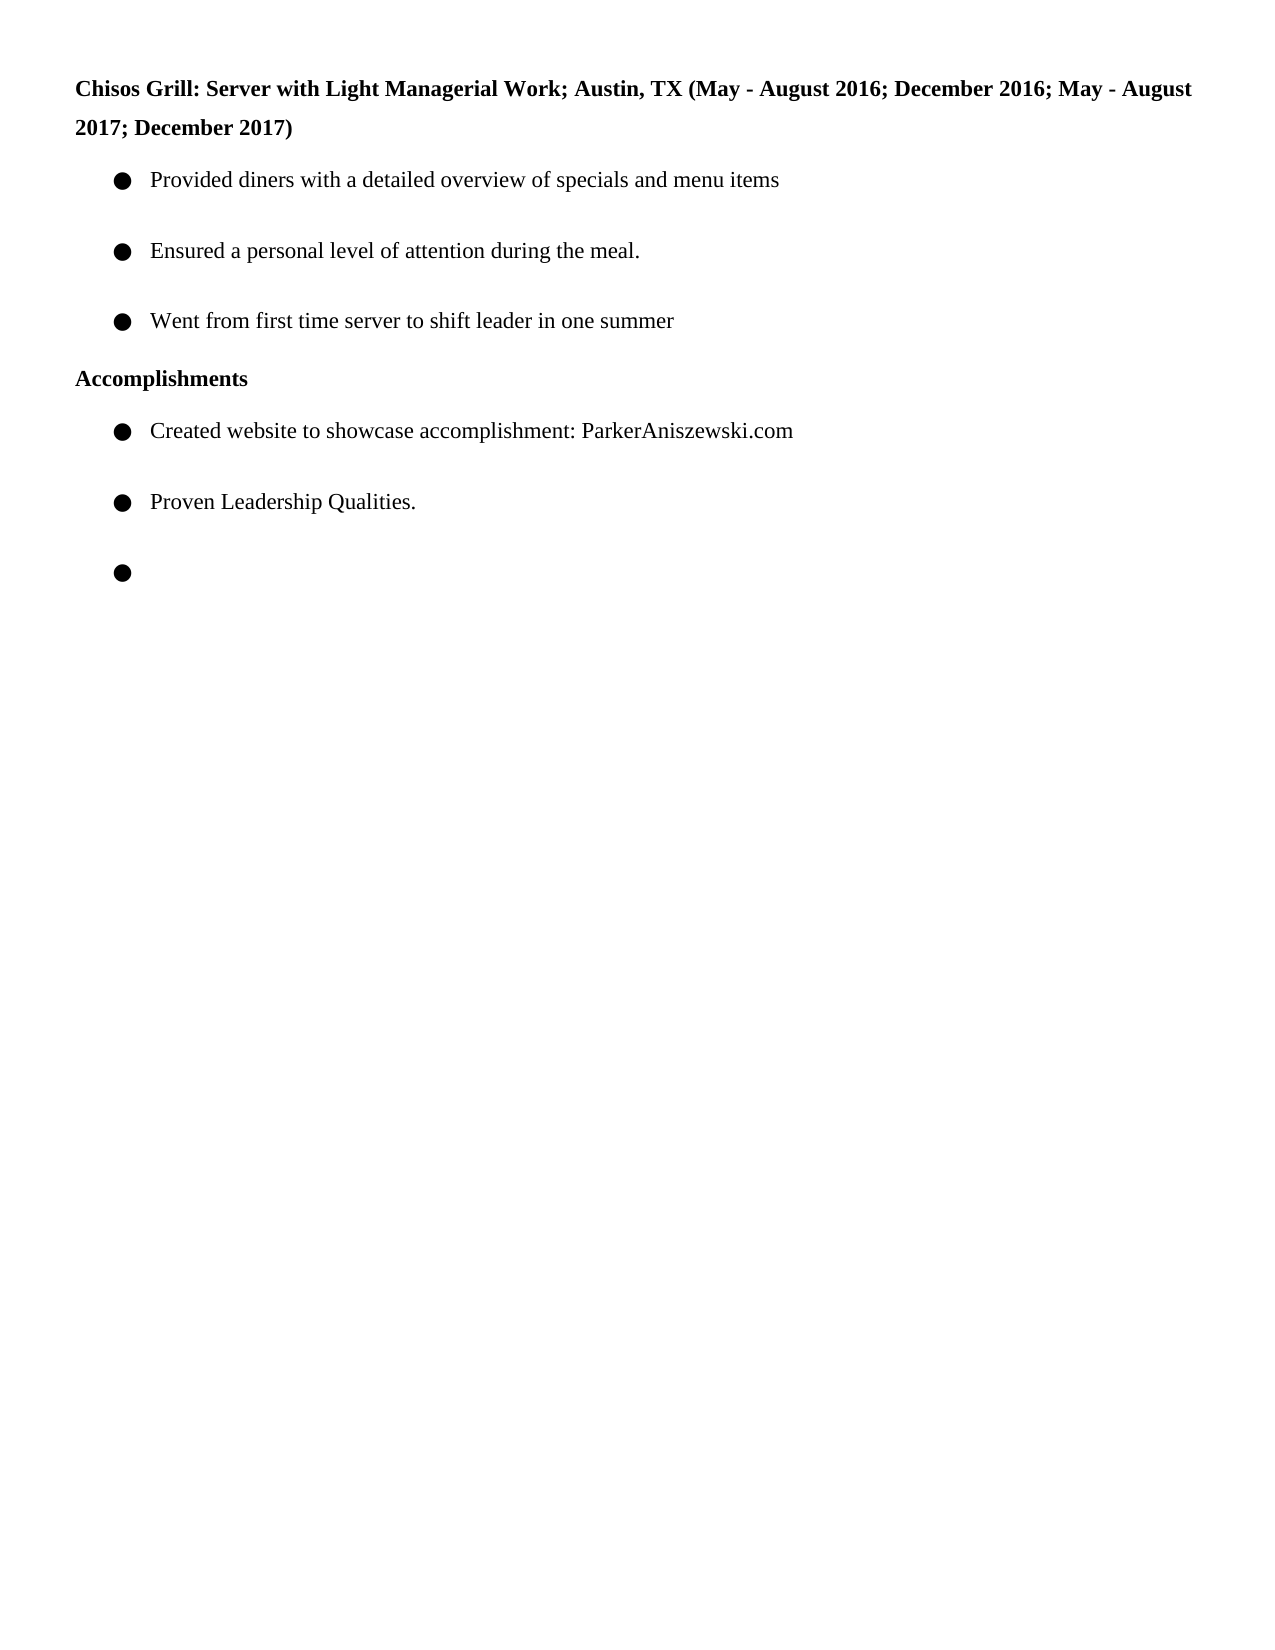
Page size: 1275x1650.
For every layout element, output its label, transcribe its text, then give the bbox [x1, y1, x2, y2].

list Proven Leadership Qualities. [112, 475, 1200, 522]
text Chisos Grill: Server with Light Managerial Work; Austin, TX (May - August 2016; December 2016; May - August 2017; December 2017) [75, 75, 1200, 141]
list Provided diners with a detailed overview of specials and menu items [112, 154, 1200, 201]
list Ensured a personal level of attention during the meal. [112, 224, 1200, 271]
list Created website to showcase accomplishment: ParkerAniszewski.com [112, 405, 1200, 452]
list Went from first time server to shift leader in one summer [112, 295, 1200, 342]
text Accomplishments [75, 365, 1200, 392]
